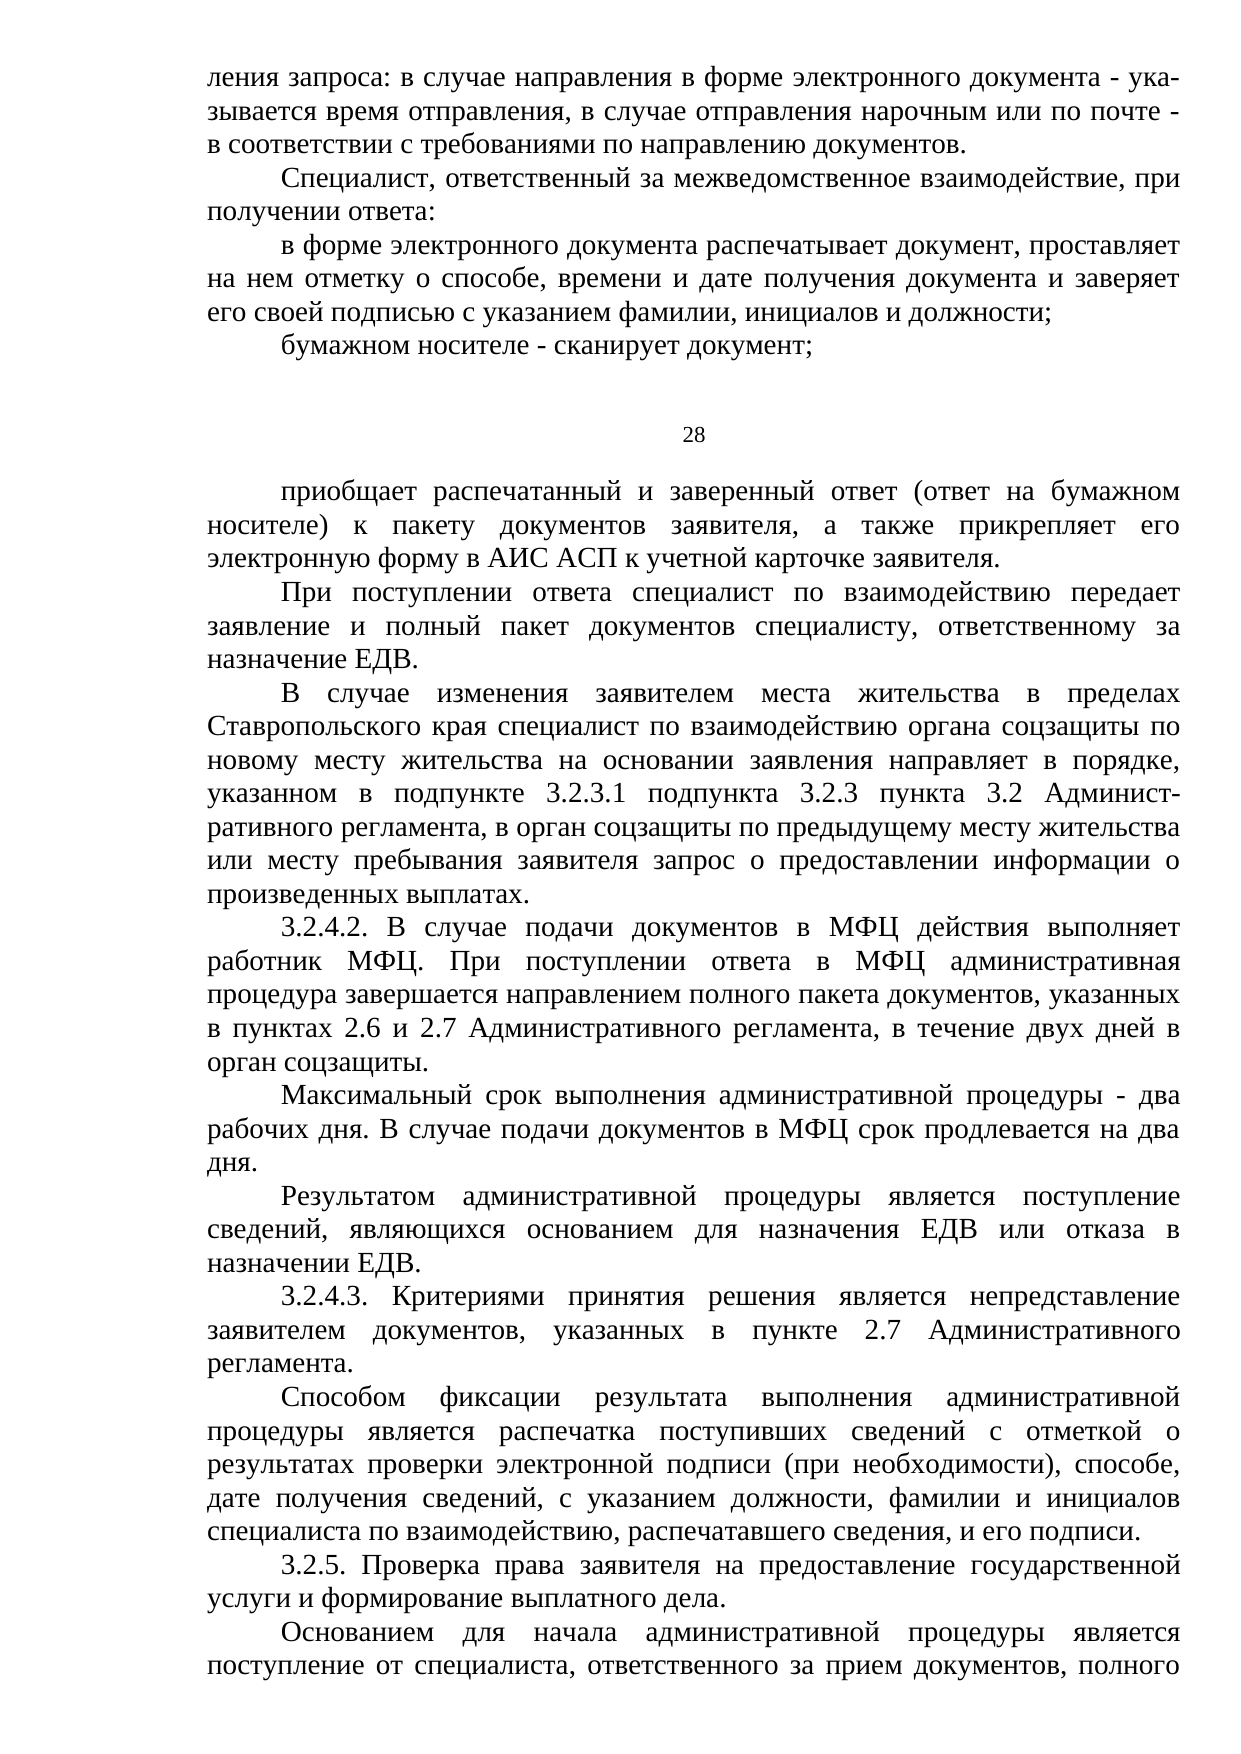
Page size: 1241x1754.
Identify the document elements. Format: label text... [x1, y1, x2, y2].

text 28 [207, 421, 1181, 447]
text Способом фиксации результата выполнения административной процедуры является распечатка поступивших сведений с отметкой о результатах проверки электронной подписи (при необходимости), способе, дате получения сведений, с указанием должности, фамилии и инициалов специалиста по взаимодействию, распечатавшего сведения, и его подписи. [207, 1379, 1181, 1547]
text 3.2.5. Проверка права заявителя на предоставление государственной услуги и формирование выплатного дела. [207, 1547, 1181, 1614]
text в форме электронного документа распечатывает документ, проставляет на нем отметку о способе, времени и дате получения документа и заверяет его своей подписью с указанием фамилии, инициалов и должности; [207, 227, 1181, 327]
text приобщает распечатанный и заверенный ответ (ответ на бумажном носителе) к пакету документов заявителя, а также прикрепляет его электронную форму в АИС АСП к учетной карточке заявителя. [207, 473, 1181, 574]
text Специалист, ответственный за межведомственное взаимодействие, при получении ответа: [207, 160, 1181, 227]
text Максимальный срок выполнения административной процедуры - два рабочих дня. В случае подачи документов в МФЦ срок продлевается на два дня. [207, 1077, 1181, 1178]
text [207, 1614, 1181, 1681]
text При поступлении ответа специалист по взаимодействию передает заявление и полный пакет документов специалисту, ответственному за назначение ЕДВ. [207, 574, 1181, 675]
text 3.2.4.2. В случае подачи документов в МФЦ действия выполняет работник МФЦ. При поступлении ответа в МФЦ административная процедура завершается направлением полного пакета документов, указанных в пунктах 2.6 и 2.7 Административного регламента, в течение двух дней в орган соцзащиты. [207, 909, 1181, 1077]
text Результатом административной процедуры является поступление сведений, являющихся основанием для назначения ЕДВ или отказа в назначении ЕДВ. [207, 1178, 1181, 1278]
text 3.2.4.3. Критериями принятия решения является непредставление заявителем документов, указанных в пункте 2.7 Административного регламента. [207, 1278, 1181, 1379]
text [207, 59, 1181, 160]
text бумажном носителе - сканирует документ; [207, 327, 1181, 361]
text В случае изменения заявителем места жительства в пределах Ставропольского края специалист по взаимодействию органа соцзащиты по новому месту жительства на основании заявления направляет в порядке, указанном в подпункте 3.2.3.1 подпункта 3.2.3 пункта 3.2 Админист-ративного регламента, в орган соцзащиты по предыдущему месту жительства или месту пребывания заявителя запрос о предоставлении информации о произведенных выплатах. [207, 675, 1181, 909]
